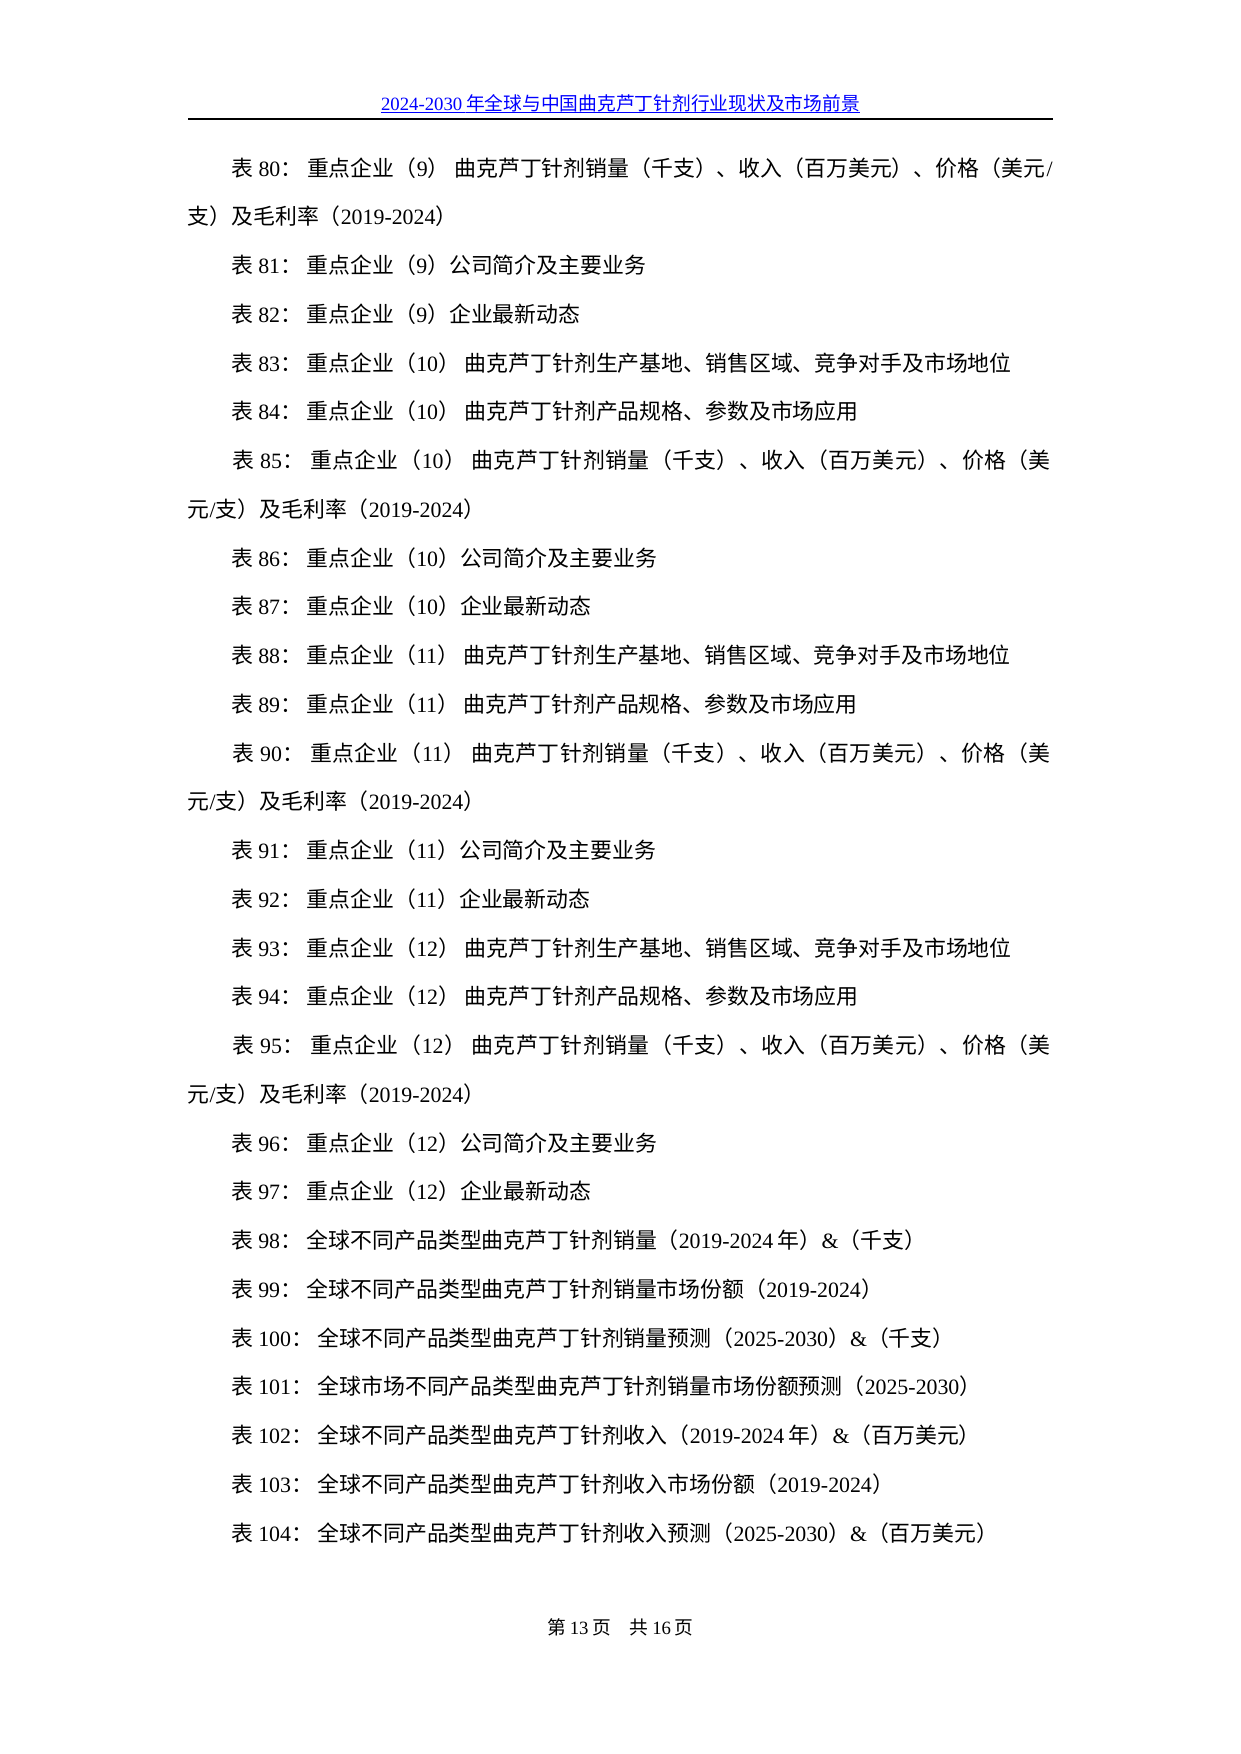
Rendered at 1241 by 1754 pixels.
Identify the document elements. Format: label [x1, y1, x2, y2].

text [187, 150, 1053, 1548]
